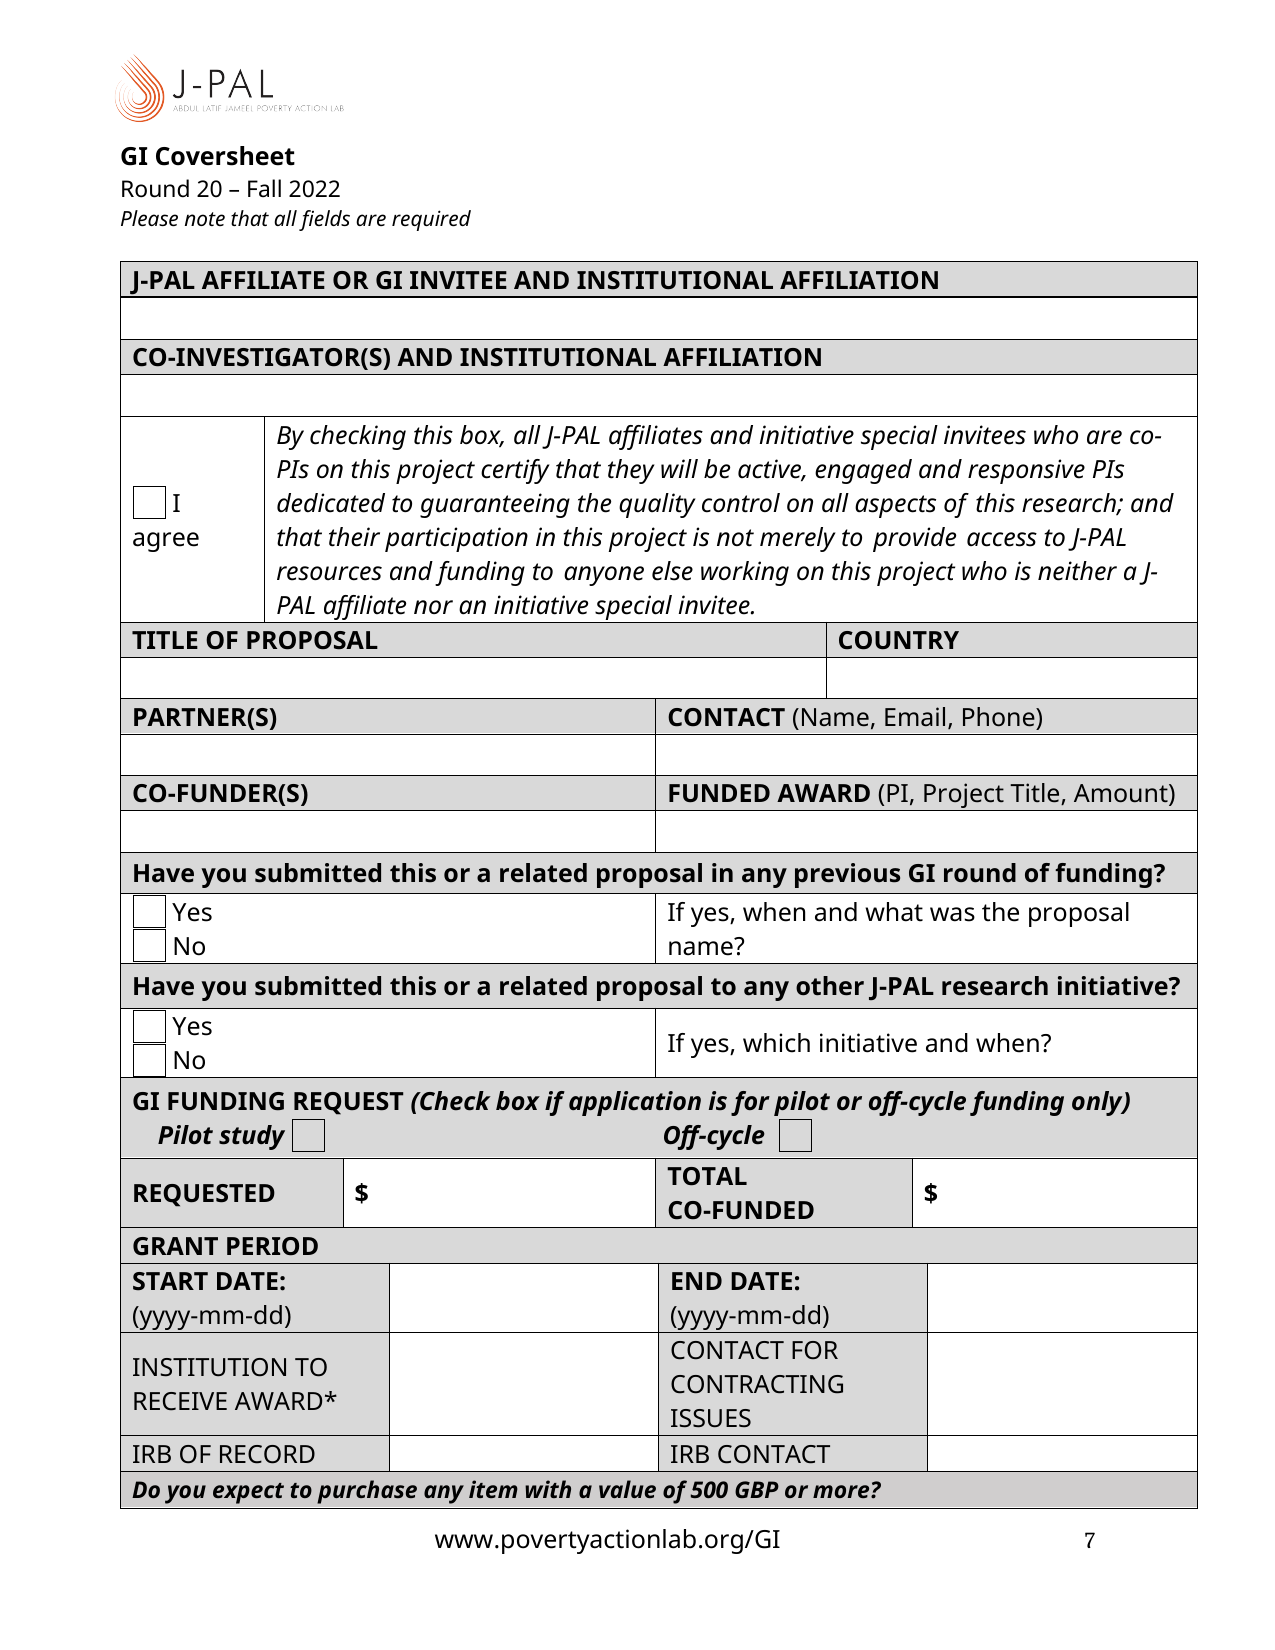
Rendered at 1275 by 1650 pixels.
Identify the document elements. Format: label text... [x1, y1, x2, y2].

table_cell [390, 1436, 658, 1471]
text Please note that all fields are required [120, 204, 1155, 233]
table_cell End Date: (yyyy-mm-dd) [659, 1264, 927, 1332]
table_cell IRB CONTACT [659, 1436, 927, 1471]
table_cell IRB of record [121, 1436, 389, 1471]
table_cell [656, 735, 1197, 775]
table_cell FUNDED AWARD (PI, Project Title, Amount) [656, 776, 1197, 810]
table_cell Contact (Name, Email, Phone) [656, 699, 1197, 733]
table_cell Country [827, 623, 1197, 657]
table_cell Requested [121, 1159, 343, 1227]
table_cell [121, 658, 826, 698]
table_cell [390, 1333, 658, 1435]
table_cell [121, 375, 1197, 416]
table_cell [121, 735, 655, 775]
table_cell Title of Proposal [121, 623, 826, 657]
table_cell Partner(s) [121, 699, 655, 733]
table_cell Yes No [121, 894, 655, 962]
table_cell Have you submitted this or a related proposal to any other J-PAL research initiative? [121, 964, 1197, 1008]
table_cell If yes, when and what was the proposal name? [656, 894, 1197, 962]
table_cell [827, 658, 1197, 698]
text Round 20 – Fall 2022 [120, 173, 1155, 204]
table_cell Yes No [121, 1009, 655, 1077]
table_cell Have you submitted this or a related proposal in any previous GI round of funding? [121, 853, 1197, 893]
table_cell Total Co-funded [656, 1159, 912, 1227]
table_cell CO-Investigator(s) and institutional affiliation [121, 340, 1197, 374]
table_cell [656, 811, 1197, 852]
table_cell [121, 298, 1197, 339]
table_cell Start Date: (yyyy-mm-dd) [121, 1264, 389, 1332]
table_header J-PAL AFfiliate or GI InvITEE and Institutional affiliation [121, 262, 1197, 296]
table_cell Do you expect to purchase any item with a value of 500 GBP or more? ☐ Yes ☐ No [121, 1472, 1197, 1507]
table_cell I agree [121, 417, 264, 622]
table_cell [928, 1436, 1197, 1471]
table_cell By checking this box, all J-PAL affiliates and initiative special invitees who are co-PIs on this project certify that they will be active, engaged and responsive PIs dedicated to guaranteeing the quality control on all aspects of this research; and that their participation in this project is not merely to provide access to J-PAL resources and funding to anyone else working on this project who is neither a J-PAL affiliate nor an initiative special invitee. [265, 417, 1197, 622]
picture [102, 37, 357, 139]
table_cell Grant Period [121, 1228, 1197, 1263]
text GI Coversheet [120, 120, 1155, 173]
table_cell Co-Funder(s) [121, 776, 655, 810]
table_cell GI Funding Request (Check box if application is for pilot or off-cycle funding only) Pilot study Off-cycle [121, 1078, 1197, 1157]
table_cell If yes, which initiative and when? [656, 1009, 1197, 1077]
table_cell [928, 1333, 1197, 1435]
table_cell Contact for Contracting Issues [659, 1333, 927, 1435]
table_cell [928, 1264, 1197, 1332]
table_cell [390, 1264, 658, 1332]
table_cell Institution to Receive Award* [121, 1333, 389, 1435]
table_cell [121, 811, 655, 852]
table_cell $ [913, 1159, 1197, 1227]
table_cell $ [344, 1159, 655, 1227]
